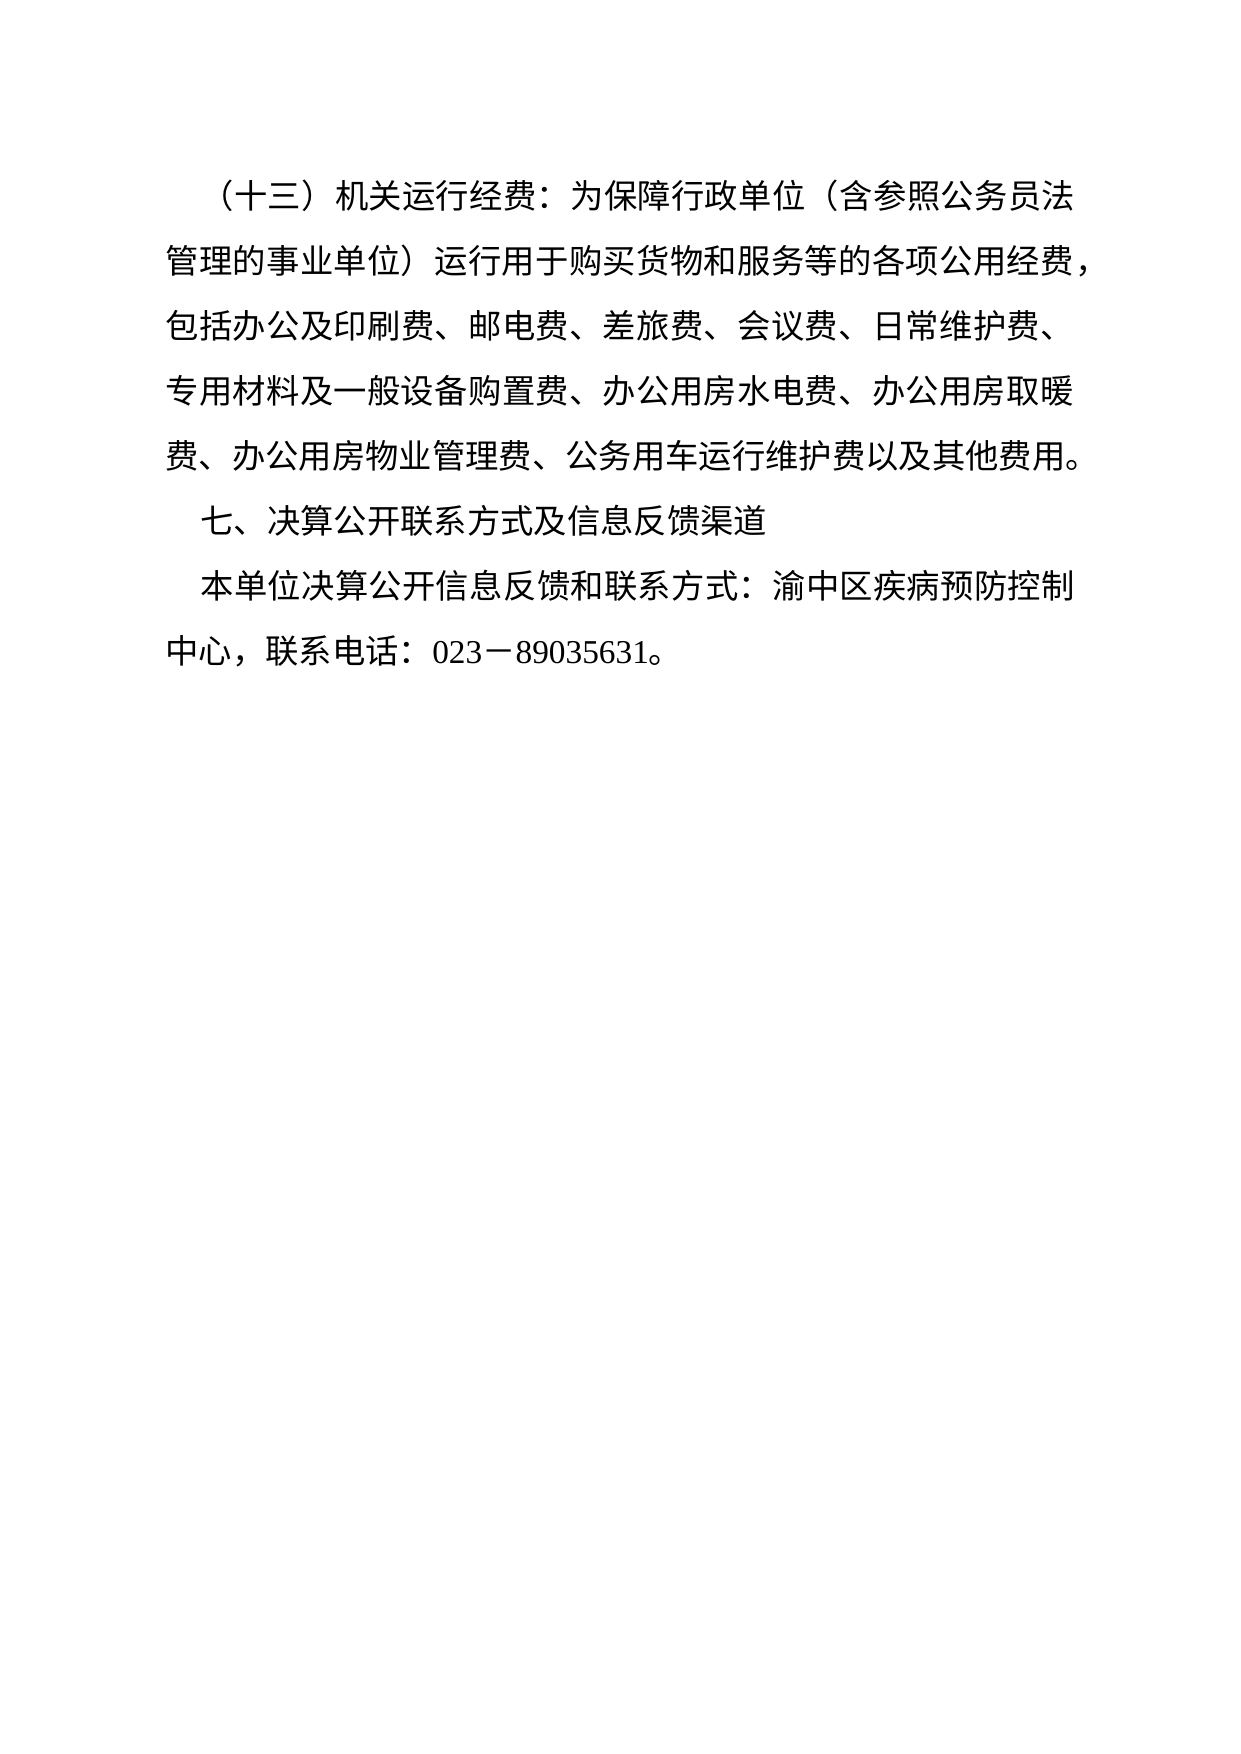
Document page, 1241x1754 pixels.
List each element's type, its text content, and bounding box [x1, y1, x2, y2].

text 七、决算公开联系方式及信息反馈渠道 [165, 487, 1075, 552]
text 本单位决算公开信息反馈和联系方式：渝中区疾病预防控制中心，联系电话：023－89035631。 [165, 552, 1075, 682]
text （十三）机关运行经费：为保障行政单位（含参照公务员法管理的事业单位）运行用于购买货物和服务等的各项公用经费，包括办公及印刷费、邮电费、差旅费、会议费、日常维护费、专用材料及一般设备购置费、办公用房水电费、办公用房取暖费、办公用房物业管理费、公务用车运行维护费以及其他费用。 [165, 162, 1075, 487]
